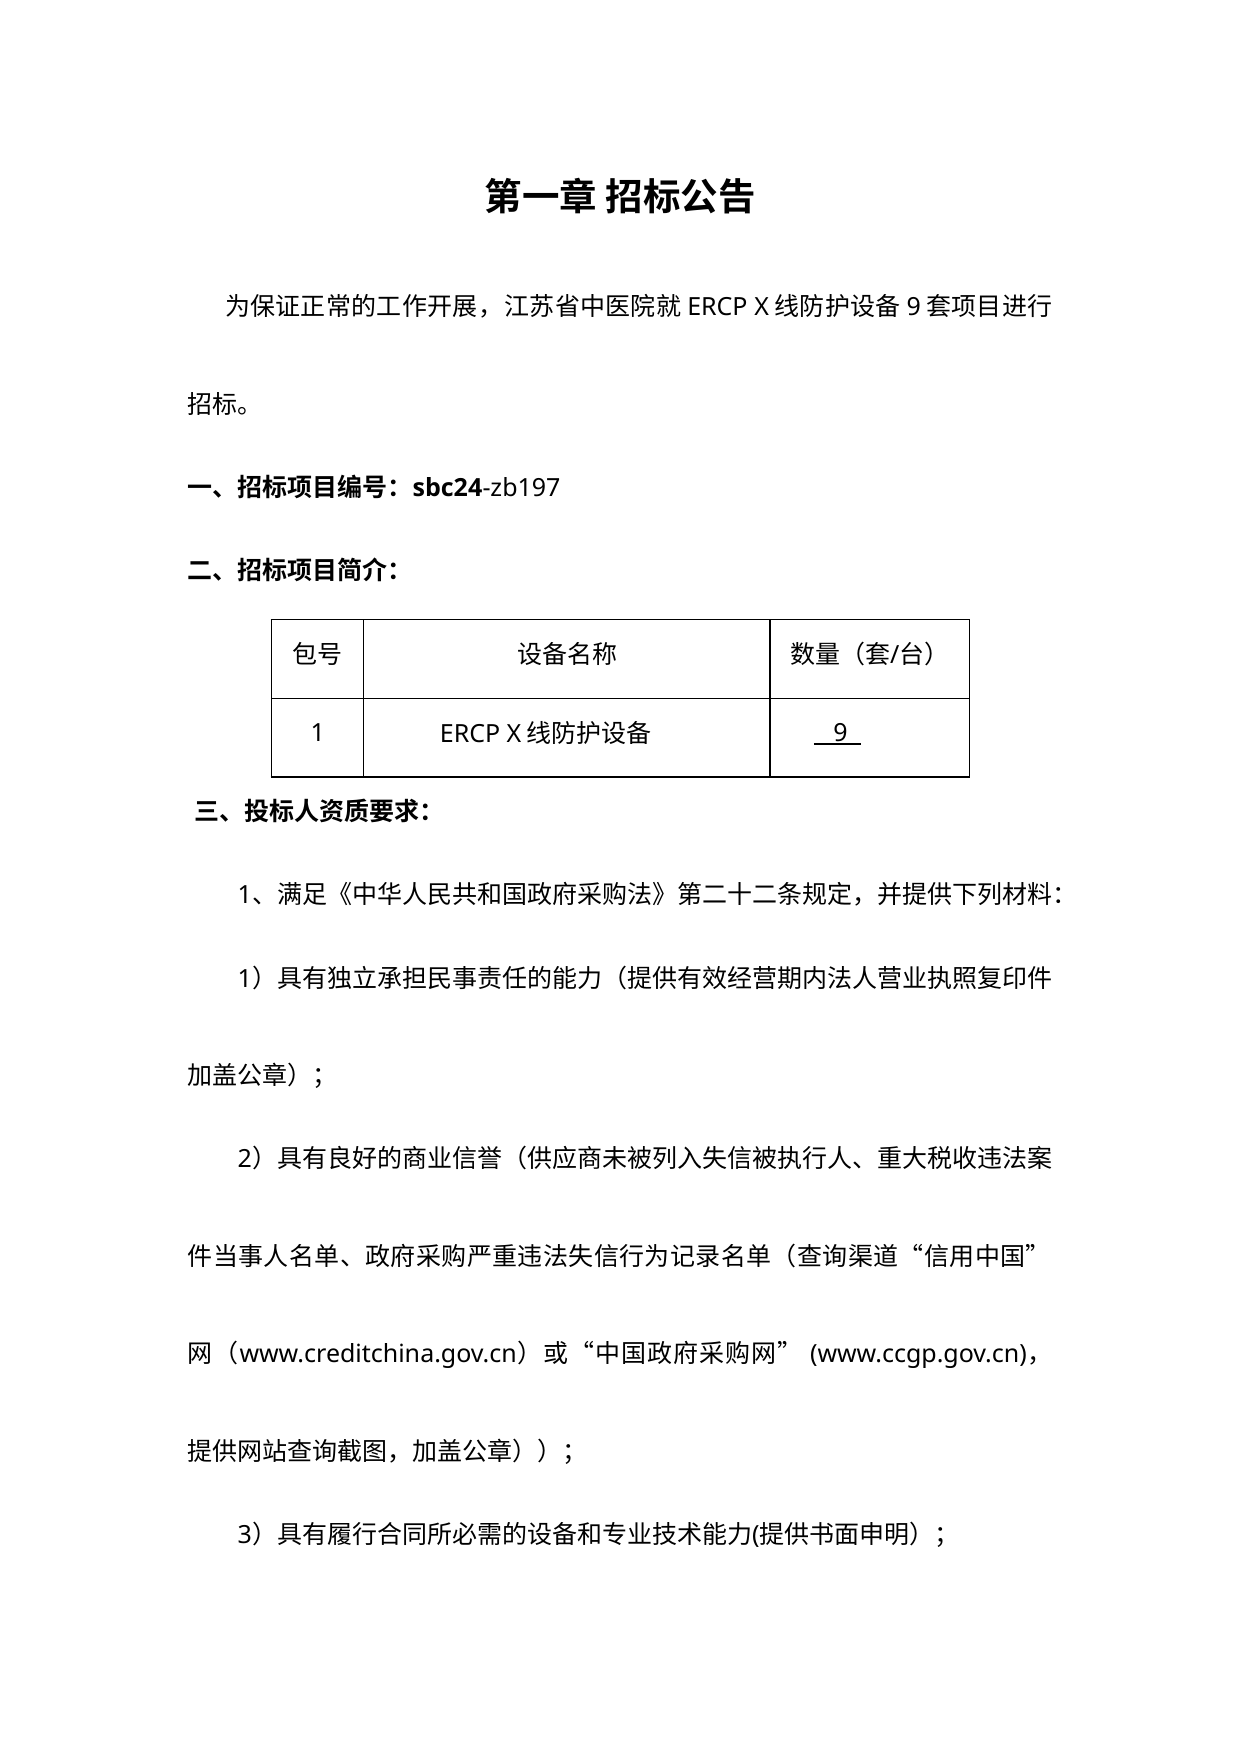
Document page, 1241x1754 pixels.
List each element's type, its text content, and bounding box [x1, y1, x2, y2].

table_header 设备名称 [364, 620, 769, 698]
text 二、招标项目简介： [187, 536, 1053, 601]
table_cell 1 [272, 699, 363, 776]
table_cell ERCP X线防护设备 [364, 699, 769, 776]
text 1）具有独立承担民事责任的能力（提供有效经营期内法人营业执照复印件加盖公章）； [187, 944, 1053, 1106]
title 第一章 招标公告 [187, 162, 1053, 227]
table_cell 9 [771, 699, 969, 776]
text 一、招标项目编号：sbc24-zb197 [187, 453, 1053, 518]
text 3）具有履行合同所必需的设备和专业技术能力(提供书面申明）； [187, 1500, 1053, 1565]
text 1、满足《中华人民共和国政府采购法》第二十二条规定，并提供下列材料： [187, 861, 1053, 926]
text 2）具有良好的商业信誉（供应商未被列入失信被执行人、重大税收违法案件当事人名单、政府采购严重违法失信行为记录名单（查询渠道“信用中国”网（www.creditchina.gov.cn）或“中国政府采购网” (www.ccgp.gov.cn)，提供网站查询截图，加盖公章））； [187, 1124, 1053, 1482]
table_header 包号 [272, 620, 363, 698]
text 三、投标人资质要求： [187, 777, 1053, 842]
table_header 数量（套/台） [771, 620, 969, 698]
text 为保证正常的工作开展，江苏省中医院就ERCP X线防护设备9套项目进行招标。 [187, 272, 1053, 435]
